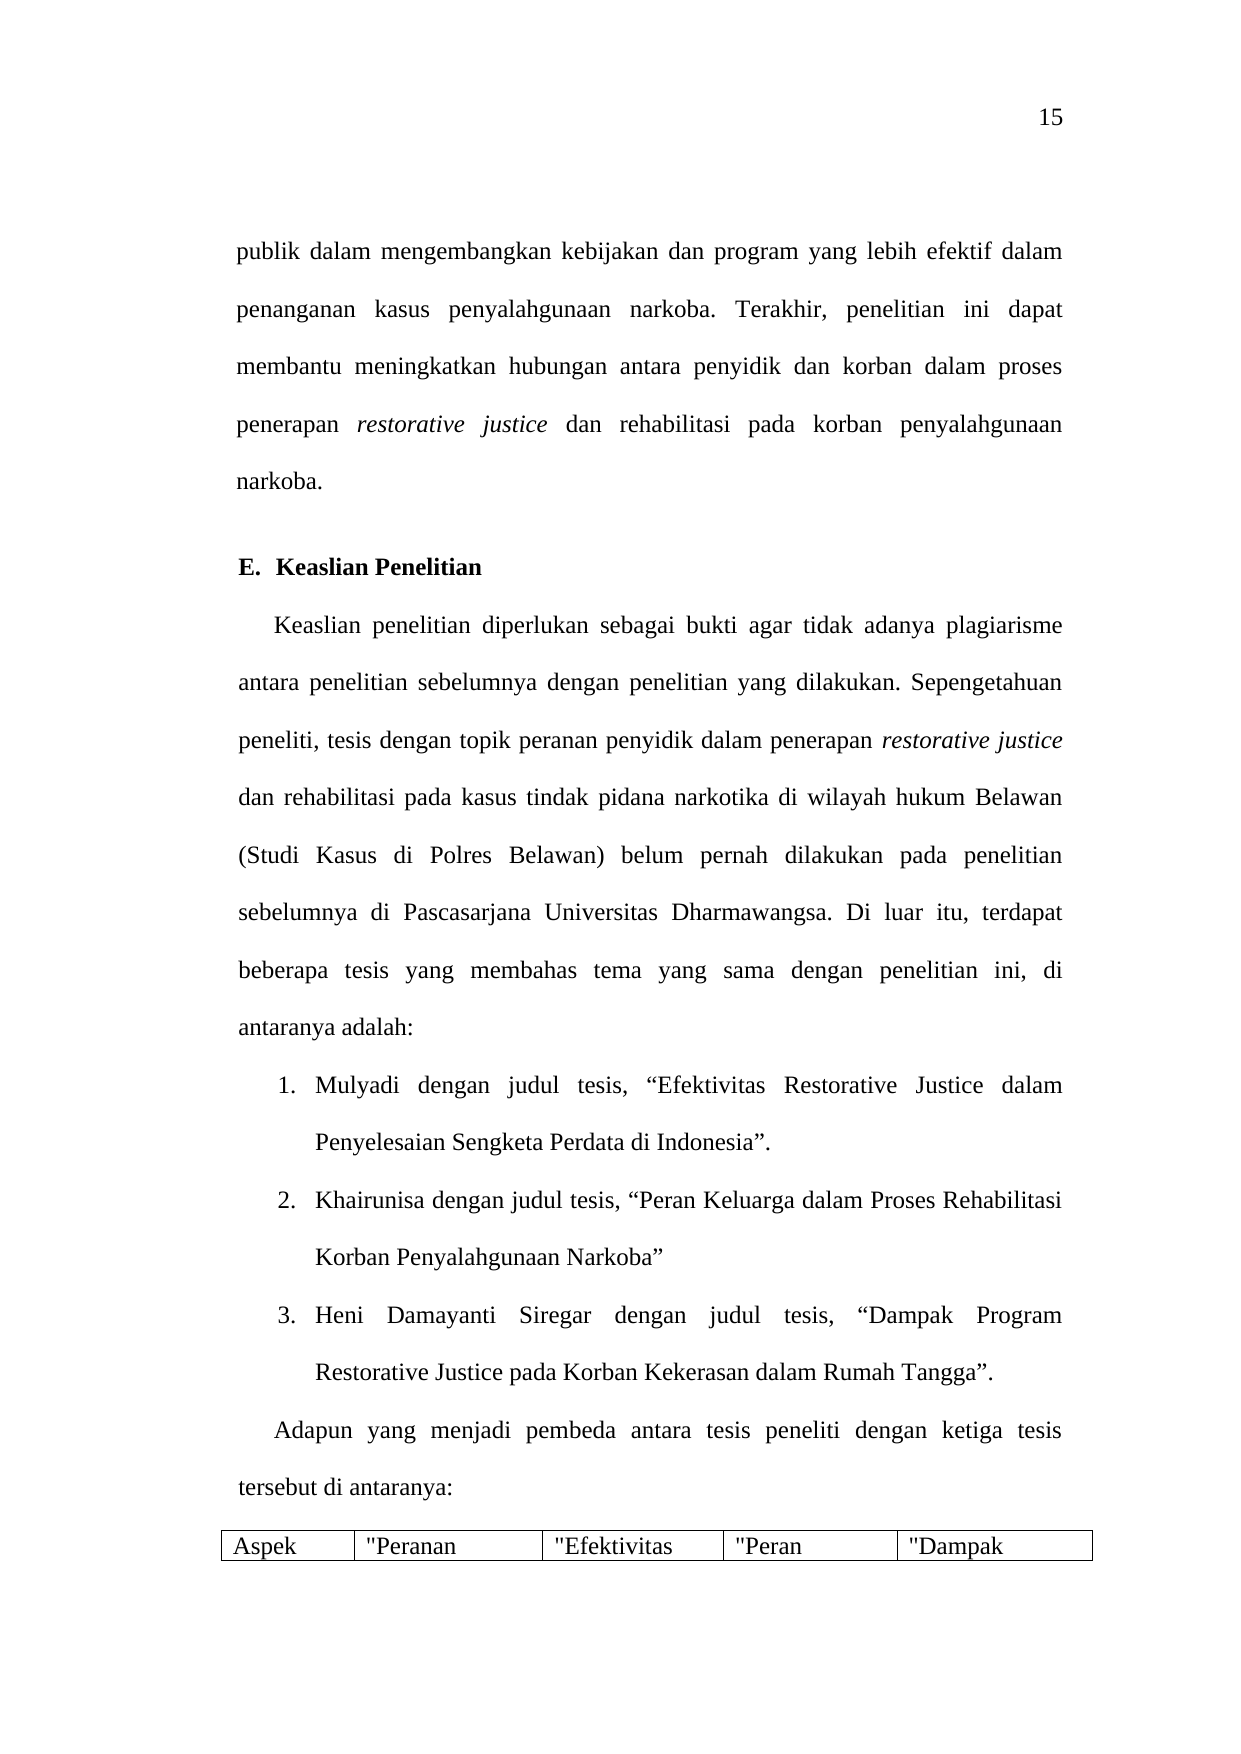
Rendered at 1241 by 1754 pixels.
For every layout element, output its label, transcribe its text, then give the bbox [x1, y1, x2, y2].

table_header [355, 1531, 542, 1560]
list Keaslian Penelitian [238, 552, 1063, 581]
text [236, 236, 1063, 495]
table_header Aspek [222, 1531, 354, 1560]
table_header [543, 1531, 723, 1560]
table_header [898, 1531, 1092, 1560]
text Adapun yang menjadi pembeda antara tesis peneliti dengan ketiga tesis tersebut di antaranya: [238, 1415, 1063, 1501]
list Mulyadi dengan judul tesis, “Efektivitas Restorative Justice dalam Penyelesaian Sengketa Perdata di Indonesia”. [277, 1070, 1063, 1156]
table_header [724, 1531, 897, 1560]
list Heni Damayanti Siregar dengan judul tesis, “Dampak Program Restorative Justice pada Korban Kekerasan dalam Rumah Tangga”. [277, 1300, 1063, 1386]
text Keaslian penelitian diperlukan sebagai bukti agar tidak adanya plagiarisme antara penelitian sebelumnya dengan penelitian yang dilakukan. Sepengetahuan peneliti, tesis dengan topik peranan penyidik dalam penerapan restorative justice dan rehabilitasi pada kasus tindak pidana narkotika di wilayah hukum Belawan (Studi Kasus di Polres Belawan) belum pernah dilakukan pada penelitian sebelumnya di Pascasarjana Universitas Dharmawangsa. Di luar itu, terdapat beberapa tesis yang membahas tema yang sama dengan penelitian ini, di antaranya adalah: [238, 610, 1063, 1041]
list Khairunisa dengan judul tesis, “Peran Keluarga dalam Proses Rehabilitasi Korban Penyalahgunaan Narkoba” [277, 1185, 1063, 1271]
